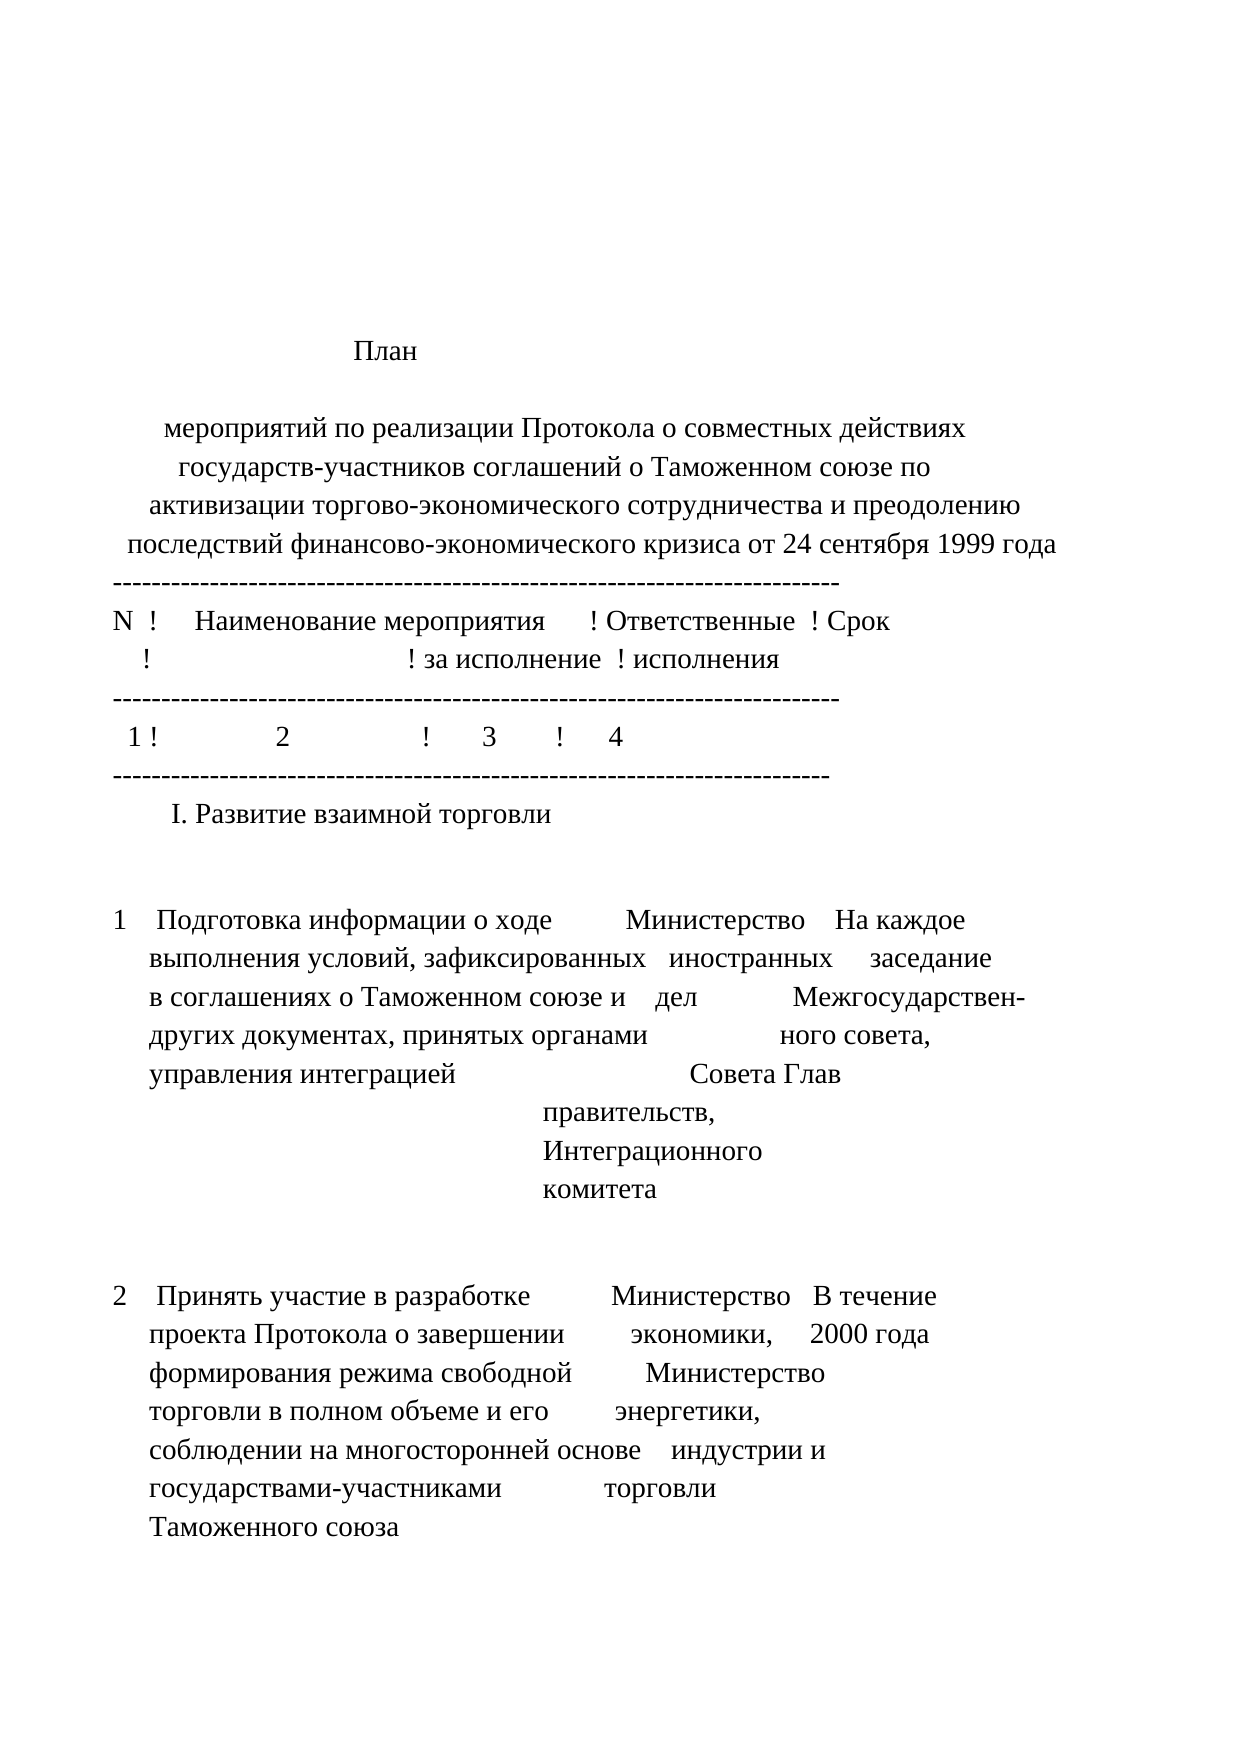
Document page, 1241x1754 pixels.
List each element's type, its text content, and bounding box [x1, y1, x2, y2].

text План [112, 256, 1128, 367]
text выполнения условий, зафиксированных иностранных заседание [112, 940, 1128, 974]
text 2 Принять участие в разработке Министерство В течение [112, 1278, 1128, 1311]
text Таможенного союза [112, 1509, 1128, 1543]
text торговли в полном объеме и его энергетики, [112, 1393, 1128, 1427]
text I. Развитие взаимной торговли [112, 796, 1128, 829]
text государствами-участниками торговли [112, 1471, 1128, 1504]
text --------------------------------------------------------------------------- [112, 564, 1128, 598]
text в соглашениях о Таможенном союзе и дел Межгосударствен- [112, 979, 1128, 1012]
text Интеграционного [112, 1133, 1128, 1167]
text соблюдении на многосторонней основе индустрии и [112, 1432, 1128, 1466]
text 1 Подготовка информации о ходе Министерство На каждое [112, 902, 1128, 935]
text ! ! за исполнение ! исполнения [112, 642, 1128, 675]
text других документах, принятых органами ного совета, [112, 1017, 1128, 1051]
text правительств, [112, 1094, 1128, 1128]
text комитета [112, 1172, 1128, 1205]
text активизации торгово-экономического сотрудничества и преодолению [112, 487, 1128, 521]
text формирования режима свободной Министерство [112, 1355, 1128, 1388]
text -------------------------------------------------------------------------- [112, 757, 1128, 791]
text 1 ! 2 ! 3 ! 4 [112, 719, 1128, 752]
text N ! Наименование мероприятия ! Ответственные ! Срок [112, 603, 1128, 637]
text управления интеграцией Совета Глав [112, 1056, 1128, 1089]
text --------------------------------------------------------------------------- [112, 680, 1128, 714]
text мероприятий по реализации Протокола о совместных действиях [112, 410, 1128, 444]
text последствий финансово-экономического кризиса от 24 сентября 1999 года [112, 526, 1128, 559]
text государств-участников соглашений о Таможенном союзе по [112, 449, 1128, 482]
text проекта Протокола о завершении экономики, 2000 года [112, 1316, 1128, 1350]
